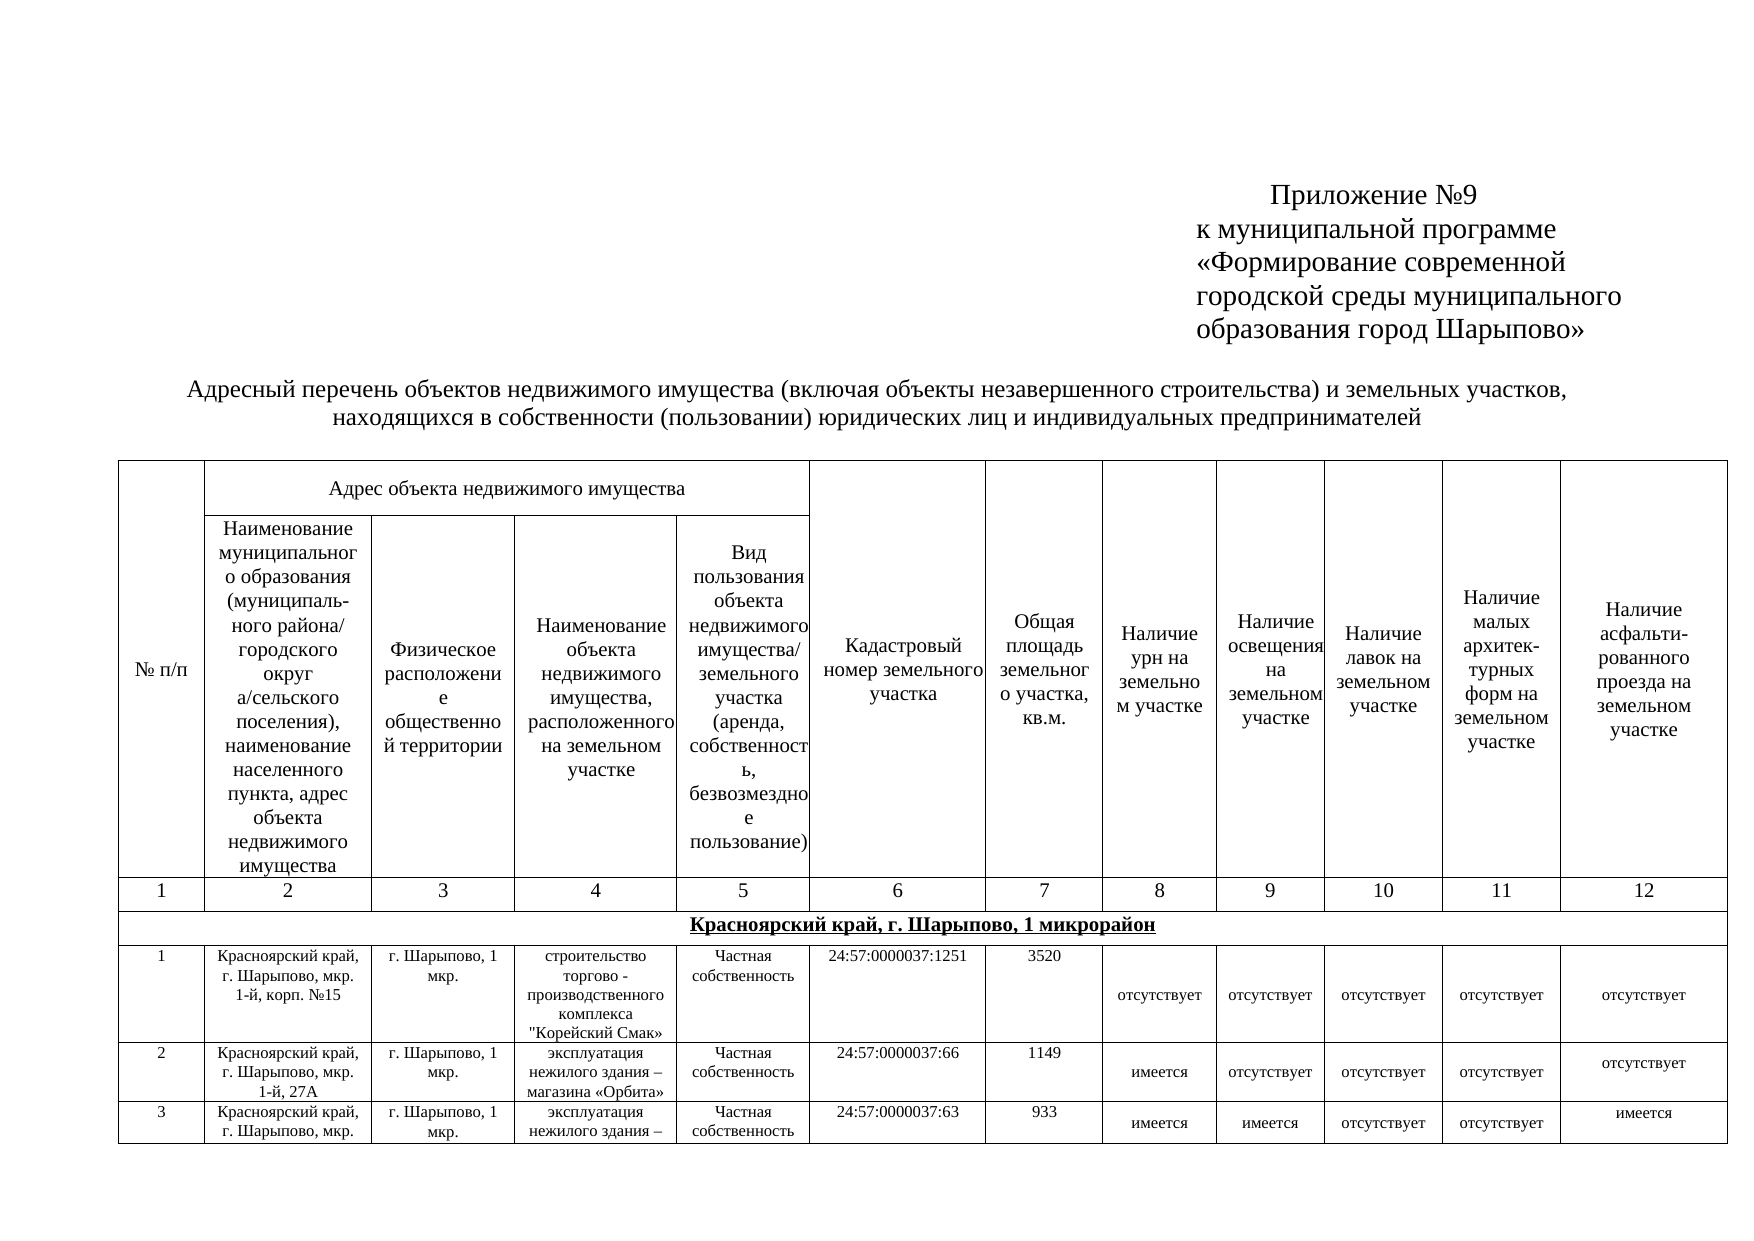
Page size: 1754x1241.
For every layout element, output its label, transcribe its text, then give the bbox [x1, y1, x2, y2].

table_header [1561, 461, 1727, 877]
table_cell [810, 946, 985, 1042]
text Приложение №9 [1196, 177, 1636, 211]
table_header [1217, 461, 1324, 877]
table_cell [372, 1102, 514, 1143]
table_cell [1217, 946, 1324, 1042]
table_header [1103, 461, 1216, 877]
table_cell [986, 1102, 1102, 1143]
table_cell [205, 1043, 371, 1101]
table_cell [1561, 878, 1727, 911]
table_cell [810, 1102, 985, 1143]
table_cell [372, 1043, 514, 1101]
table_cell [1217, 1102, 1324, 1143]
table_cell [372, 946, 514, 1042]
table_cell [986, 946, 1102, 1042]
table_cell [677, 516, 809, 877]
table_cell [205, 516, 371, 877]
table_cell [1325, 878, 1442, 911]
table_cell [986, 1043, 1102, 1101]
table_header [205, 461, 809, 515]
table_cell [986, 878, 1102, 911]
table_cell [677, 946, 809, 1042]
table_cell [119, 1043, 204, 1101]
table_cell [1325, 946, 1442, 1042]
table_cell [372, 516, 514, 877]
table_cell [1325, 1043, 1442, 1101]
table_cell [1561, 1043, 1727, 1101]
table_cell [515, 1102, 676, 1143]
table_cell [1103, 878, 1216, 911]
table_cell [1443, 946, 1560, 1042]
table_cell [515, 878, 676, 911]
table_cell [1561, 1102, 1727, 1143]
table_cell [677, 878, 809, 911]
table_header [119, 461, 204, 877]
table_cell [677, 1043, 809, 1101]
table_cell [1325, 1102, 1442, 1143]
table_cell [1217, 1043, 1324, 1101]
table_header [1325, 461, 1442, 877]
text к муниципальной программе «Формирование современной городской среды муниципального образования город Шарыпово» [1196, 211, 1636, 345]
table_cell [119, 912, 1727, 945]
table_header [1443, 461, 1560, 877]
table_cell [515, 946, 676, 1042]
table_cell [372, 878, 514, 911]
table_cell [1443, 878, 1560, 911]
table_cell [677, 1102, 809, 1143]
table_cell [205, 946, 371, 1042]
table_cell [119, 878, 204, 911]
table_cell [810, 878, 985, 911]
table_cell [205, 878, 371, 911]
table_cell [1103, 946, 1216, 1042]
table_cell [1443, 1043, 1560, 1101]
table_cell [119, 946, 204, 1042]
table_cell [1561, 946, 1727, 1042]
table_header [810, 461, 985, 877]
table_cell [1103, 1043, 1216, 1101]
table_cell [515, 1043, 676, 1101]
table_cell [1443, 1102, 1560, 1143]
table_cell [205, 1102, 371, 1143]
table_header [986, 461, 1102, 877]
text Адресный перечень объектов недвижимого имущества (включая объекты незавершенного строительства) и земельных участков, находящихся в собственности (пользовании) юридических лиц и индивидуальных предпринимателей [118, 374, 1636, 431]
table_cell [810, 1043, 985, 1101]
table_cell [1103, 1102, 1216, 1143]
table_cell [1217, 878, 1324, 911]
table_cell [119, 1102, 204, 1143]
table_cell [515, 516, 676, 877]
